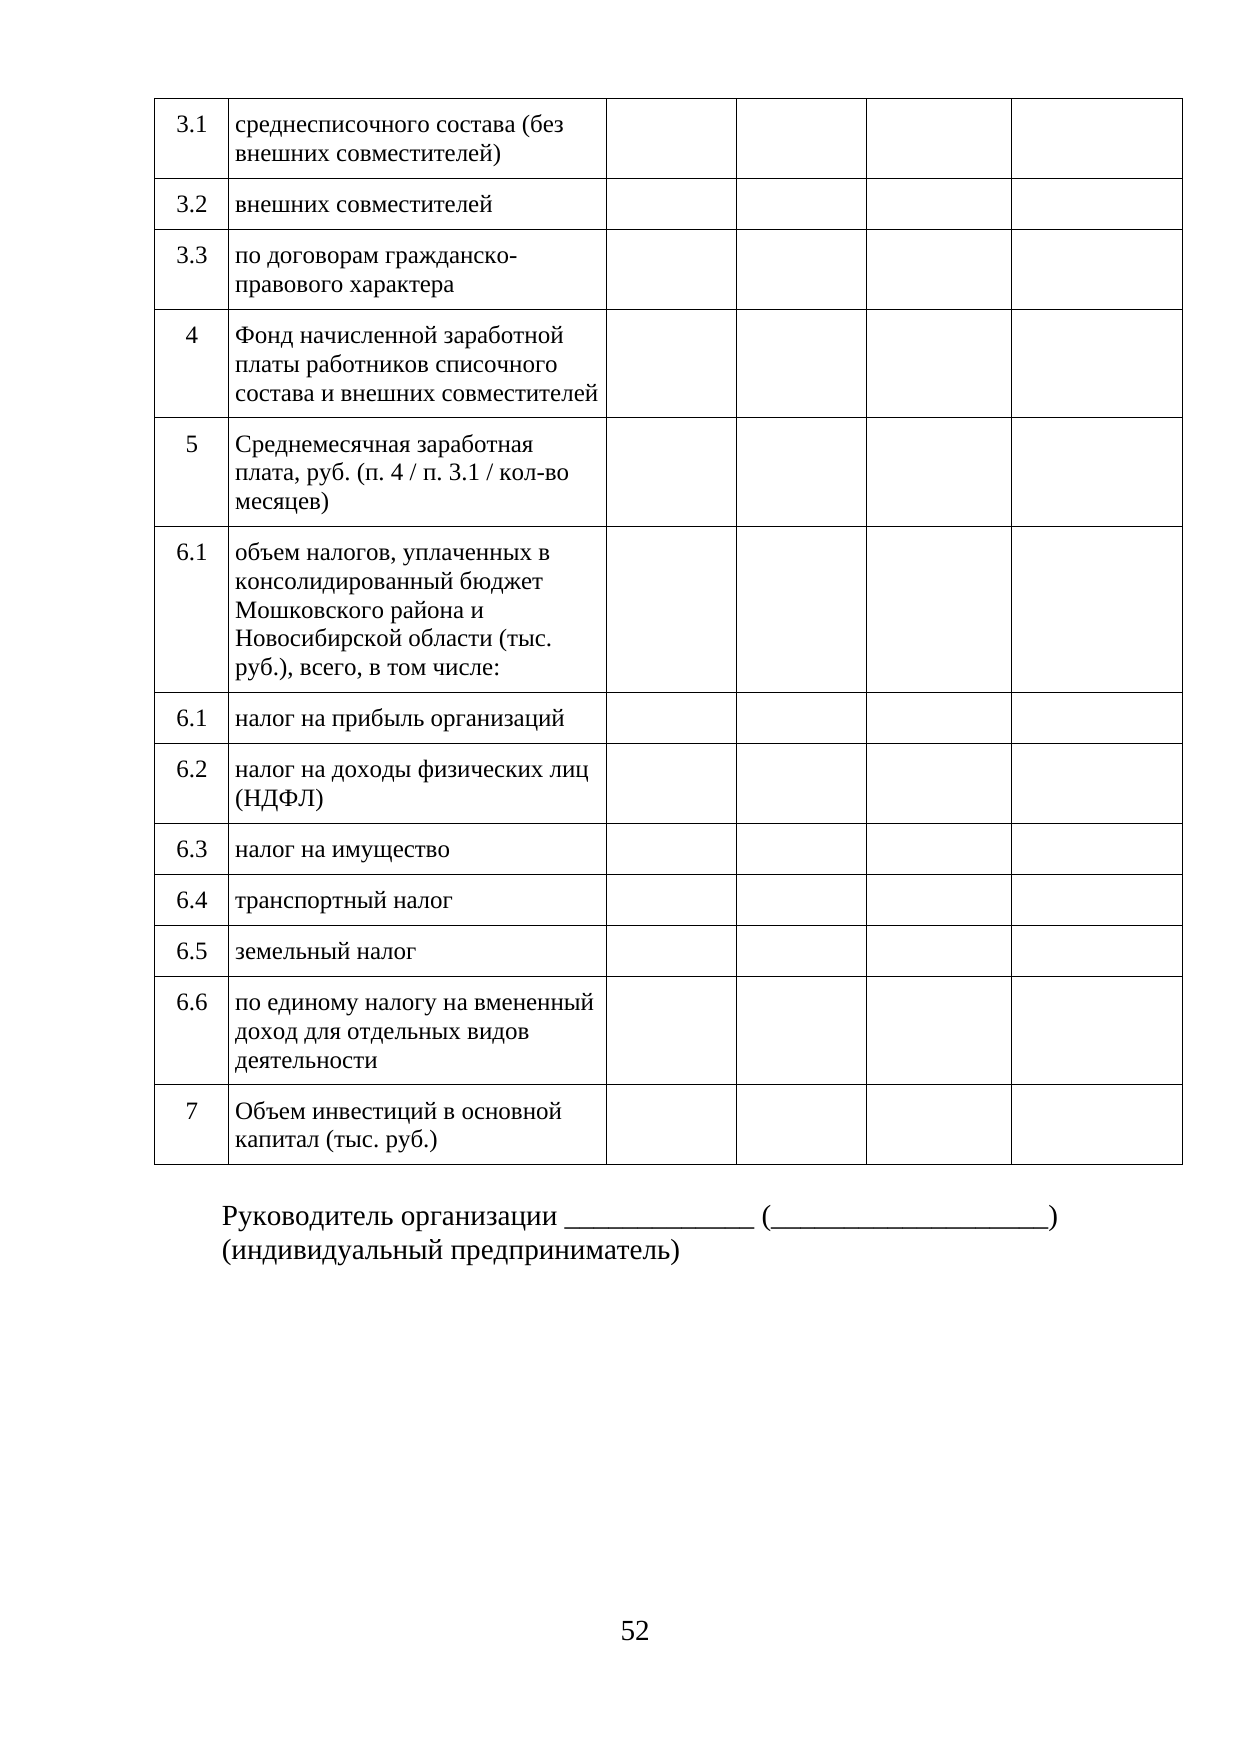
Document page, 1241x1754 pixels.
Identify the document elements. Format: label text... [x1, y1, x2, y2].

table_cell 3.2 [155, 179, 228, 229]
table_cell 6.6 [155, 977, 228, 1084]
table_cell [737, 977, 866, 1084]
table_cell [737, 824, 866, 873]
table_cell [737, 527, 866, 692]
table_cell [737, 926, 866, 976]
table_cell [1012, 1085, 1182, 1164]
table_cell [737, 875, 866, 924]
table_cell [867, 926, 1011, 976]
table_cell [737, 693, 866, 743]
table_cell транспортный налог [229, 875, 606, 924]
table_cell [867, 824, 1011, 873]
table_cell 6.4 [155, 875, 228, 924]
table_cell 3.3 [155, 230, 228, 308]
table_cell [607, 99, 736, 178]
table_cell Среднемесячная заработная плата, руб. (п. 4 / п. 3.1 / кол-во месяцев) [229, 418, 606, 526]
table_cell [607, 1085, 736, 1164]
table_cell 6.1 [155, 693, 228, 743]
table_cell [607, 977, 736, 1084]
table_cell [737, 179, 866, 229]
table_cell 6.1 [155, 527, 228, 692]
table_cell [607, 418, 736, 526]
table_cell Фонд начисленной заработной платы работников списочного состава и внешних совместителей [229, 310, 606, 417]
table_cell 7 [155, 1085, 228, 1164]
table_cell [867, 744, 1011, 822]
table_cell 6.2 [155, 744, 228, 822]
table_cell [1012, 527, 1182, 692]
table_cell объем налогов, уплаченных в консолидированный бюджет Мошковского района и Новосибирской области (тыс. руб.), всего, в том числе: [229, 527, 606, 692]
table_cell [1012, 179, 1182, 229]
table_cell [1012, 875, 1182, 924]
table_cell [607, 875, 736, 924]
table_cell 3.1 [155, 99, 228, 178]
table_cell [867, 179, 1011, 229]
table_cell налог на доходы физических лиц (НДФЛ) [229, 744, 606, 822]
table_cell [737, 99, 866, 178]
table_cell земельный налог [229, 926, 606, 976]
table_cell [1012, 693, 1182, 743]
table_cell среднесписочного состава (без внешних совместителей) [229, 99, 606, 178]
text (индивидуальный предприниматель) [148, 1232, 1122, 1266]
table_cell 6.5 [155, 926, 228, 976]
table_cell [607, 824, 736, 873]
table_cell [737, 310, 866, 417]
table_cell [867, 527, 1011, 692]
table_cell [867, 693, 1011, 743]
table_cell [867, 875, 1011, 924]
table_cell [867, 99, 1011, 178]
table_cell [867, 418, 1011, 526]
table_cell 4 [155, 310, 228, 417]
table_cell внешних совместителей [229, 179, 606, 229]
table_cell [737, 230, 866, 308]
table_cell [1012, 418, 1182, 526]
table_cell [737, 1085, 866, 1164]
table_cell [1012, 977, 1182, 1084]
table_cell по единому налогу на вмененный доход для отдельных видов деятельности [229, 977, 606, 1084]
table_cell [867, 977, 1011, 1084]
table_cell налог на прибыль организаций [229, 693, 606, 743]
table_cell 6.3 [155, 824, 228, 873]
table_cell [607, 527, 736, 692]
table_cell [607, 926, 736, 976]
table_cell [1012, 824, 1182, 873]
table_cell [607, 693, 736, 743]
table_cell [867, 1085, 1011, 1164]
text Руководитель организации _____________ (___________________) [148, 1198, 1122, 1232]
table_cell [607, 230, 736, 308]
table_cell [1012, 926, 1182, 976]
table_cell [1012, 99, 1182, 178]
table_cell [607, 179, 736, 229]
table_cell налог на имущество [229, 824, 606, 873]
table_cell [607, 744, 736, 822]
table_cell [737, 418, 866, 526]
table_cell [1012, 310, 1182, 417]
table_cell Объем инвестиций в основной капитал (тыс. руб.) [229, 1085, 606, 1164]
table_cell [867, 230, 1011, 308]
table_cell [607, 310, 736, 417]
table_cell 5 [155, 418, 228, 526]
table_cell [1012, 230, 1182, 308]
table_cell [867, 310, 1011, 417]
table_cell [737, 744, 866, 822]
table_cell по договорам гражданско-правового характера [229, 230, 606, 308]
table_cell [1012, 744, 1182, 822]
